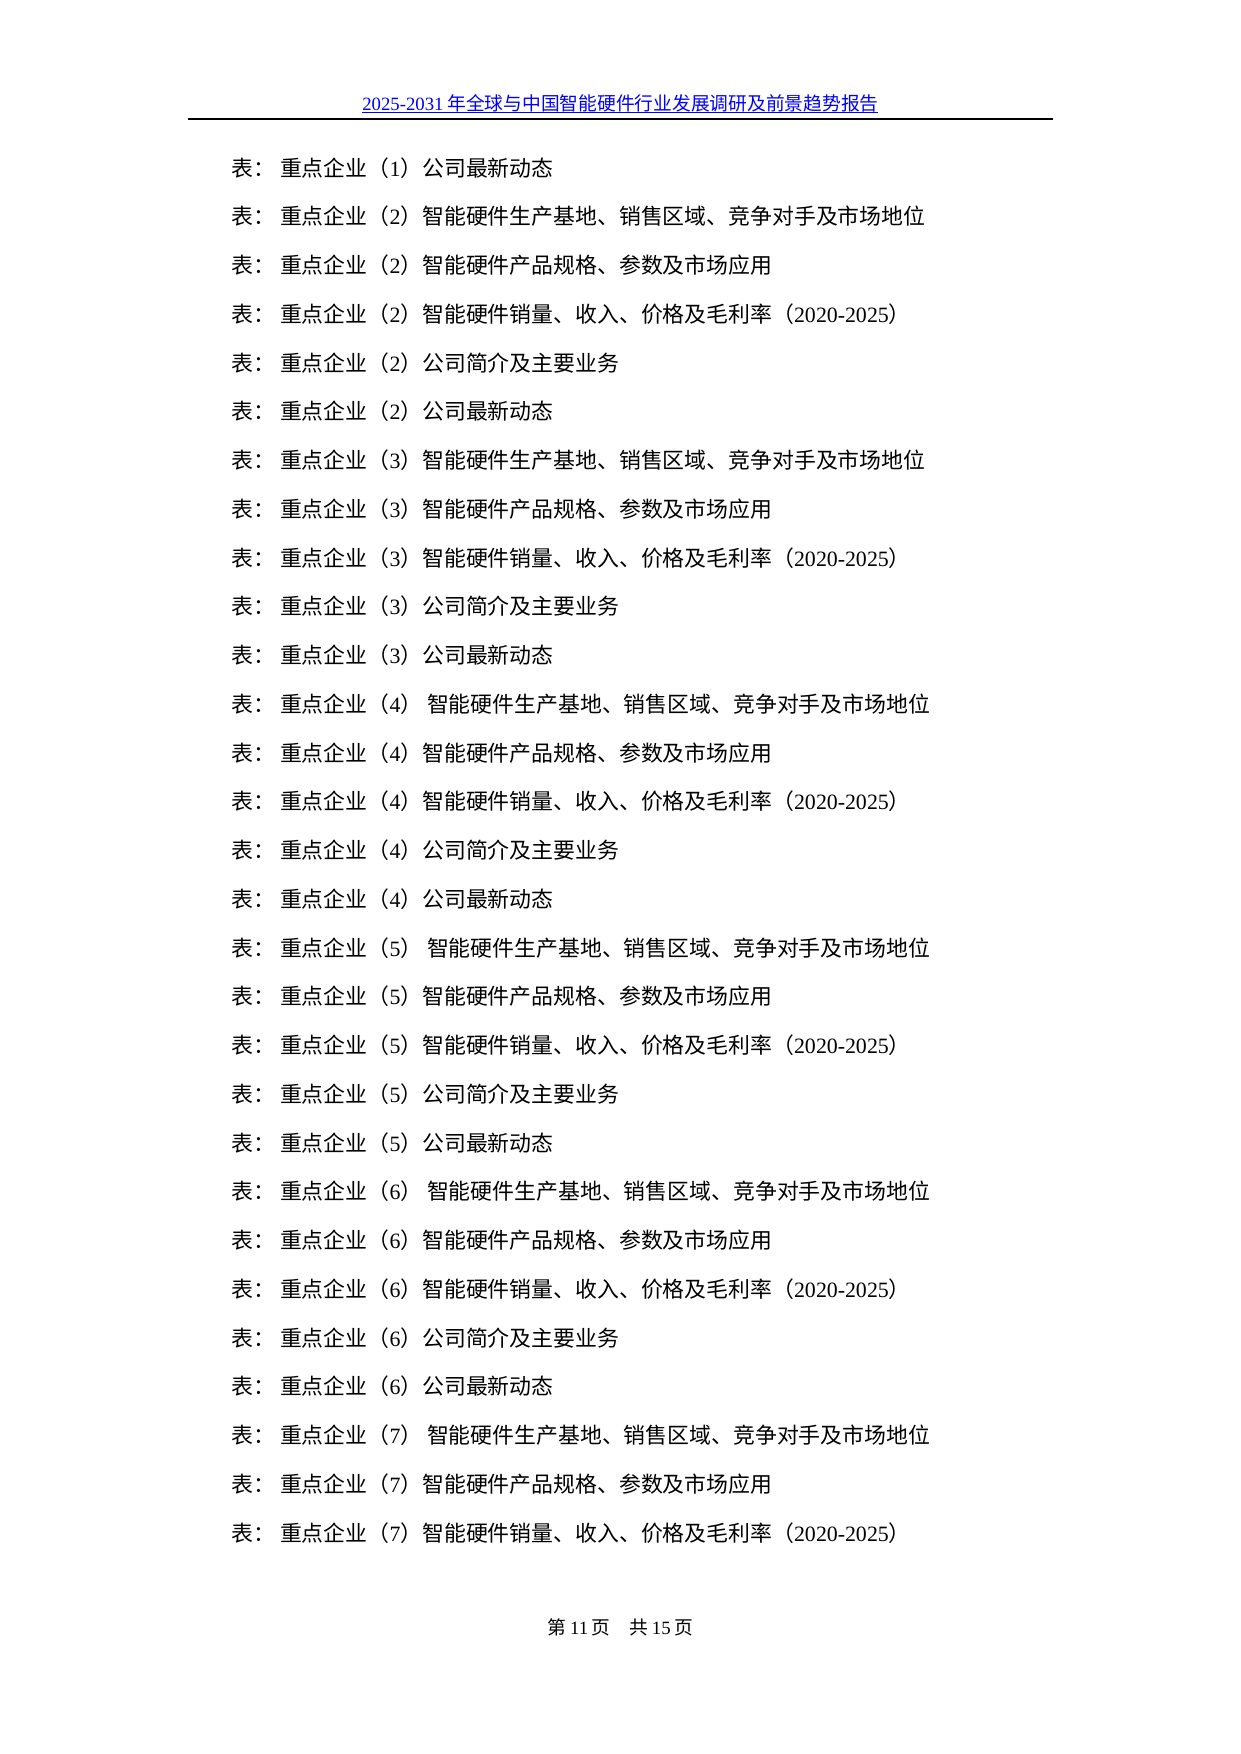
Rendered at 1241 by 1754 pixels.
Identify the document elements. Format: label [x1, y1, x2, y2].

text [187, 150, 1053, 1548]
